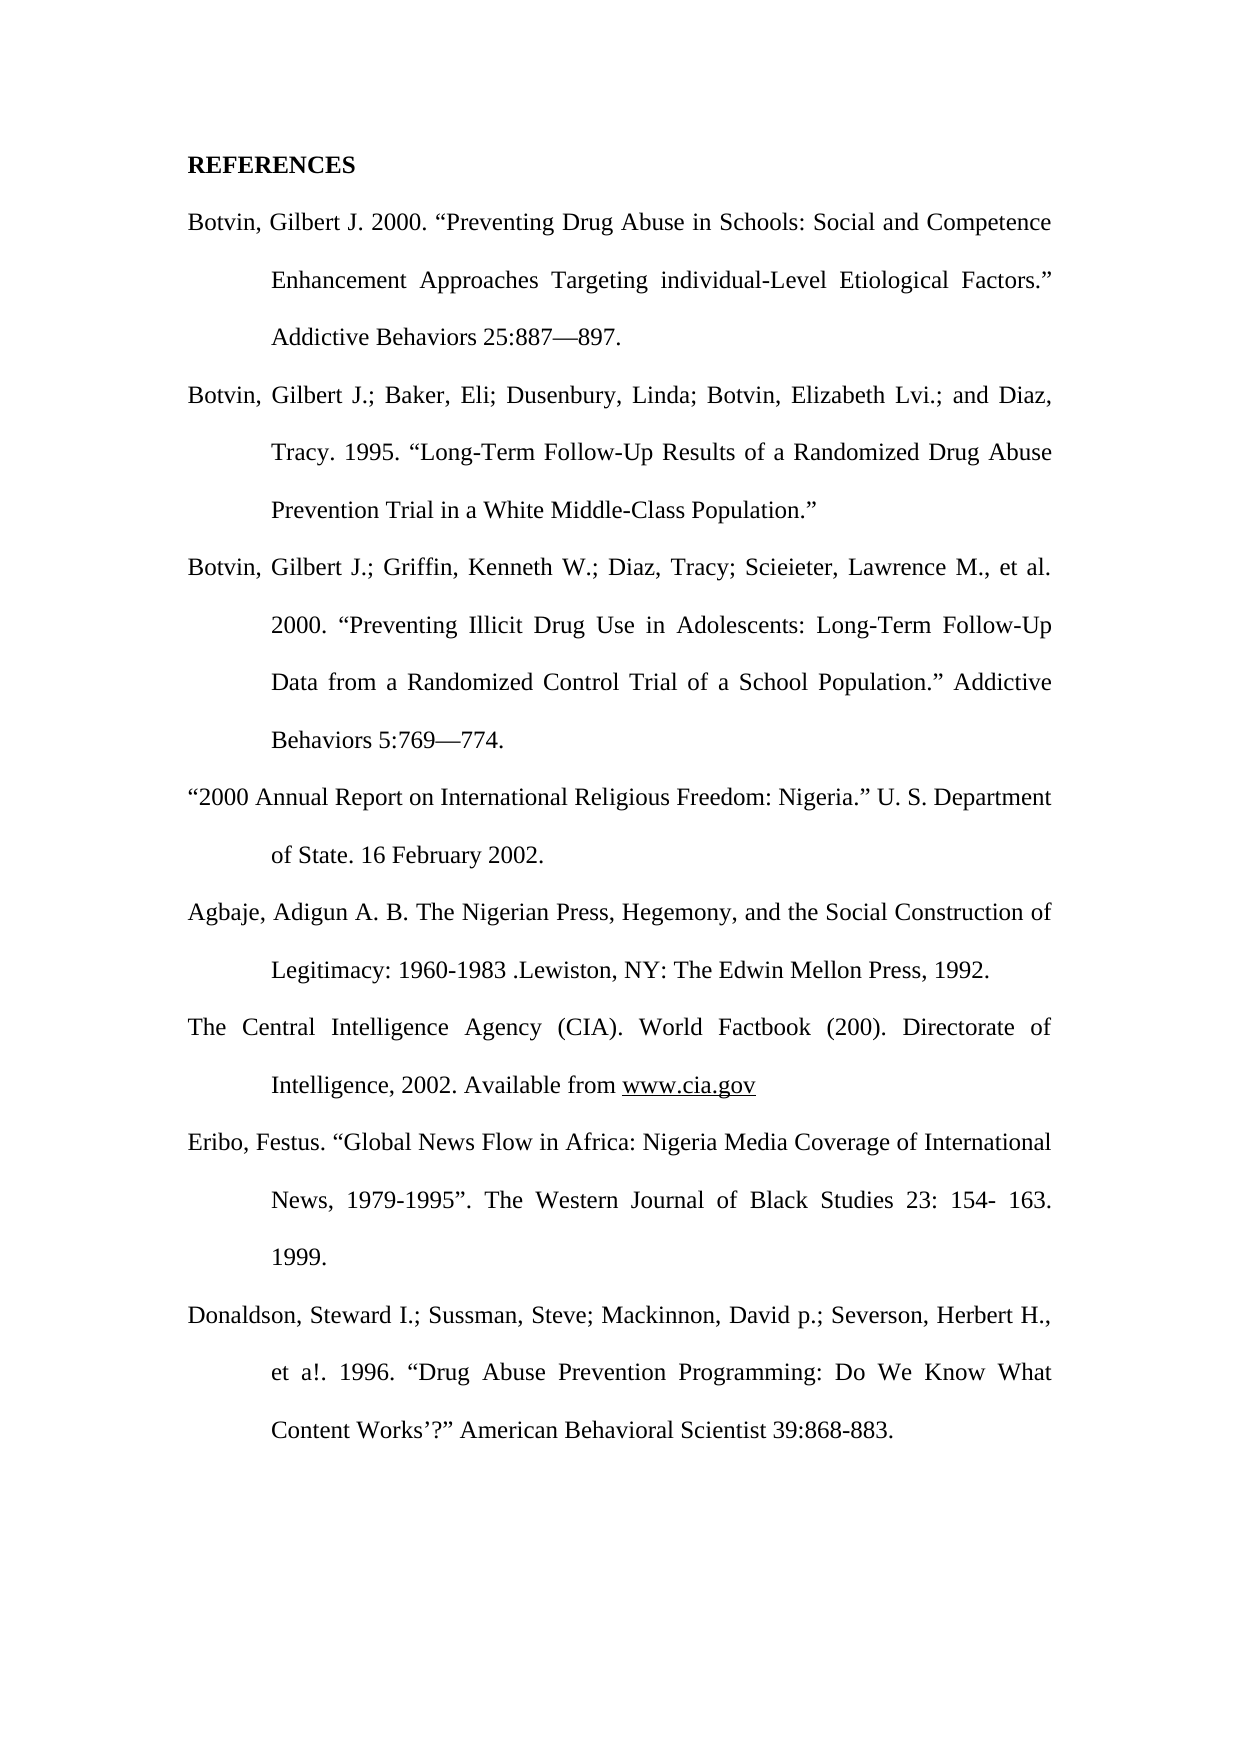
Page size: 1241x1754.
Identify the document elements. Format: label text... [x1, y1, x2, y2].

text “2000 Annual Report on International Religious Freedom: Nigeria.” U. S. Department of State. 16 February 2002. [187, 782, 1053, 869]
text Donaldson, Steward I.; Sussman, Steve; Mackinnon, David p.; Severson, Herbert H., et a!. 1996. “Drug Abuse Prevention Programming: Do We Know What Content Works’?” American Behavioral Scientist 39:868-883. [187, 1300, 1053, 1444]
text REFERENCES [187, 150, 1053, 179]
text Eribo, Festus. “Global News Flow in Africa: Nigeria Media Coverage of International News, 1979-1995”. The Western Journal of Black Studies 23: 154- 163. 1999. [187, 1127, 1053, 1271]
text Botvin, Gilbert J.; Griffin, Kenneth W.; Diaz, Tracy; Scieieter, Lawrence M., et al. 2000. “Preventing Illicit Drug Use in Adolescents: Long-Term Follow-Up Data from a Randomized Control Trial of a School Population.” Addictive Behaviors 5:769—774. [187, 552, 1053, 754]
text Botvin, Gilbert J.; Baker, Eli; Dusenbury, Linda; Botvin, Elizabeth Lvi.; and Diaz, Tracy. 1995. “Long-Term Follow-Up Results of a Randomized Drug Abuse Prevention Trial in a White Middle-Class Population.” [187, 380, 1053, 524]
text The Central Intelligence Agency (CIA). World Factbook (200). Directorate of Intelligence, 2002. Available from www.cia.gov [187, 1012, 1053, 1099]
text Botvin, Gilbert J. 2000. “Preventing Drug Abuse in Schools: Social and Competence Enhancement Approaches Targeting individual-Level Etiological Factors.” Addictive Behaviors 25:887—897. [187, 207, 1053, 351]
text Agbaje, Adigun A. B. The Nigerian Press, Hegemony, and the Social Construction of Legitimacy: 1960-1983 .Lewiston, NY: The Edwin Mellon Press, 1992. [187, 897, 1053, 984]
